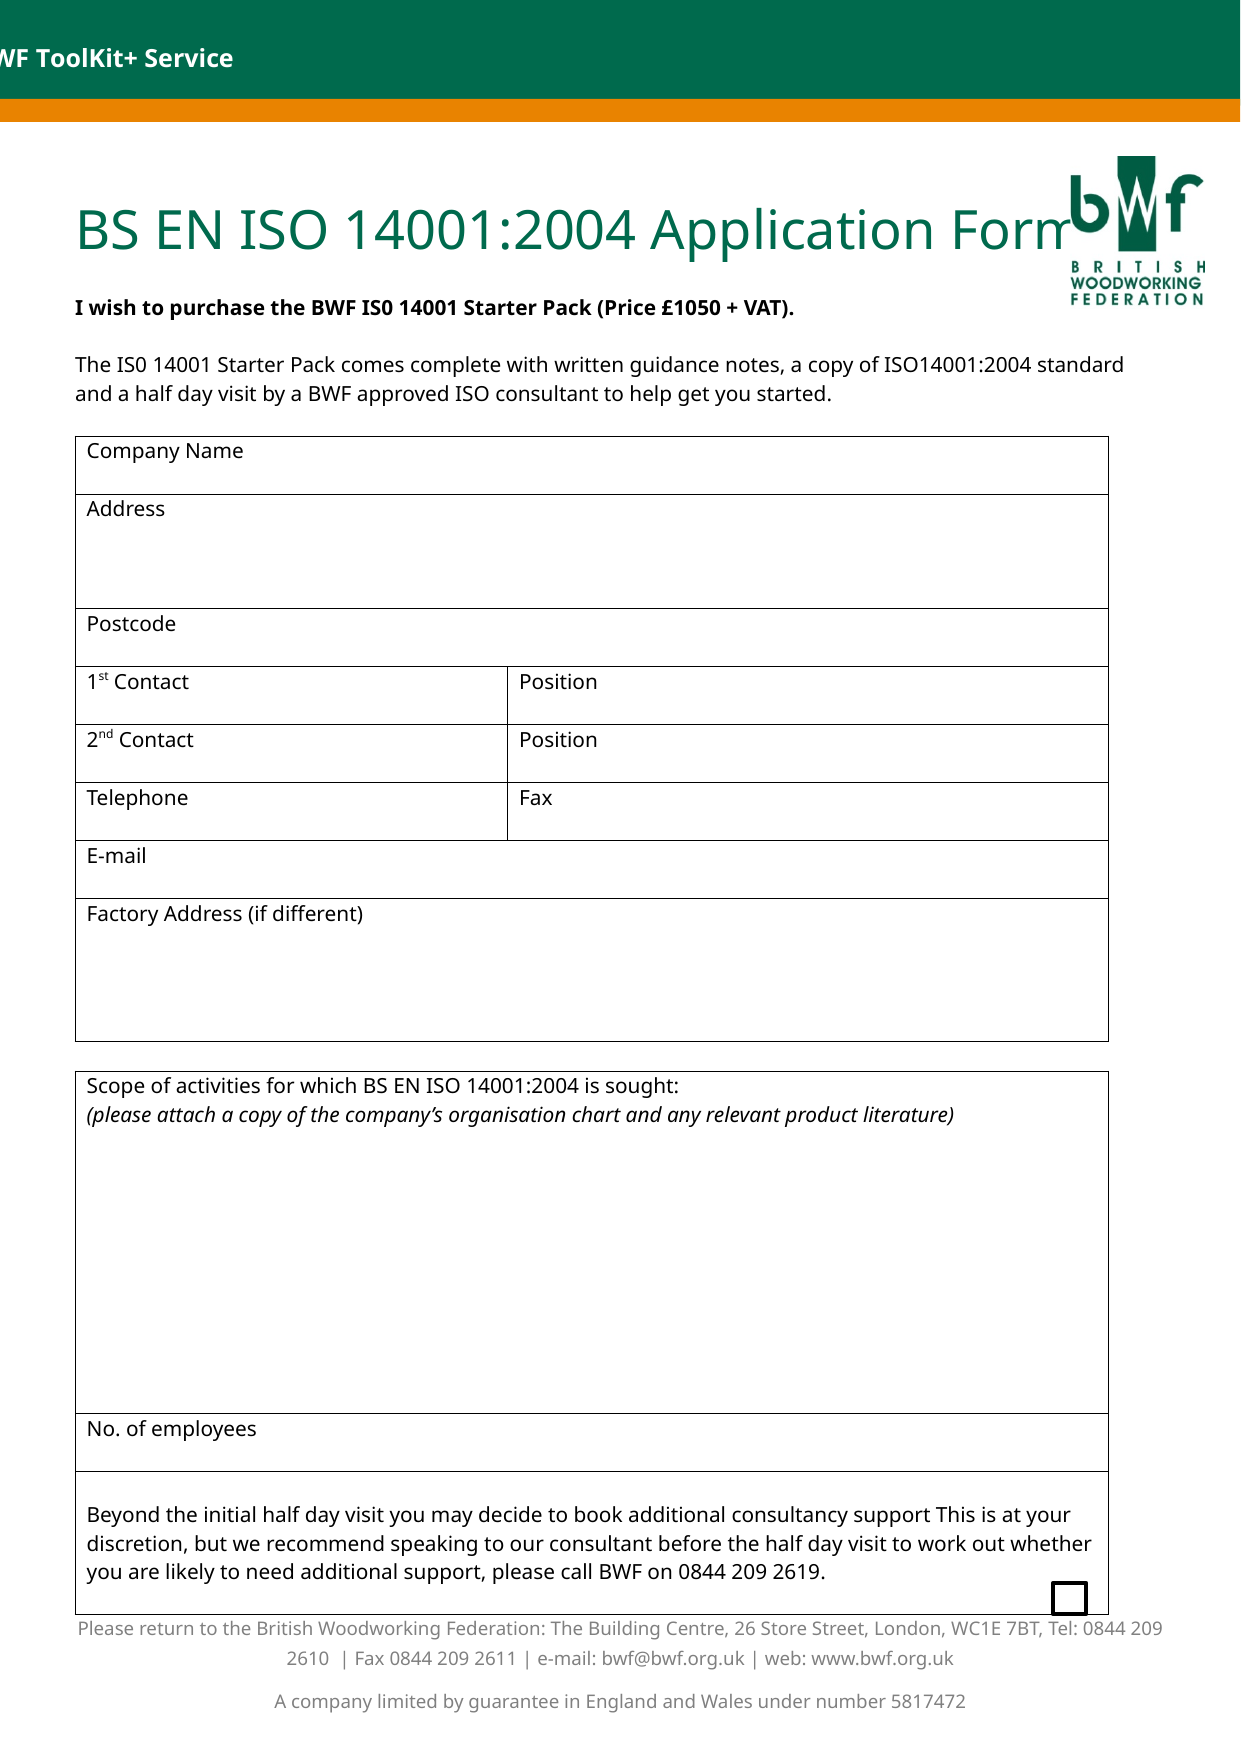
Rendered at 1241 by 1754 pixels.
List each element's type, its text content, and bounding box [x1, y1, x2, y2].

text BS EN ISO 14001:2004 Application Form [75, 191, 1070, 265]
table_cell E-mail [76, 841, 1108, 898]
table_header Company Name [76, 437, 1108, 493]
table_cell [76, 1472, 1108, 1614]
table_cell Position [508, 725, 1108, 782]
table_header Scope of activities for which BS EN ISO 14001:2004 is sought: (please attach a copy of the company’s organisation chart and any relevant product literature) [76, 1072, 1108, 1413]
table_cell Position [508, 667, 1108, 724]
table_cell Address [76, 495, 1108, 608]
table_cell Factory Address (if different) [76, 899, 1108, 1041]
table_cell No. of employees [76, 1414, 1108, 1471]
text The IS0 14001 Starter Pack comes complete with written guidance notes, a copy of ISO14001:2004 standard and a half day visit by a BWF approved ISO consultant to help get you started. [75, 350, 1165, 407]
table_cell Postcode [76, 609, 1108, 666]
table_cell Telephone [76, 783, 507, 840]
table_cell 2nd Contact [76, 725, 507, 782]
table_cell Fax [508, 783, 1108, 840]
table_cell 1st Contact [76, 667, 507, 724]
picture [1070, 156, 1205, 309]
text I wish to purchase the BWF IS0 14001 Starter Pack (Price £1050 + VAT). [75, 293, 1165, 322]
